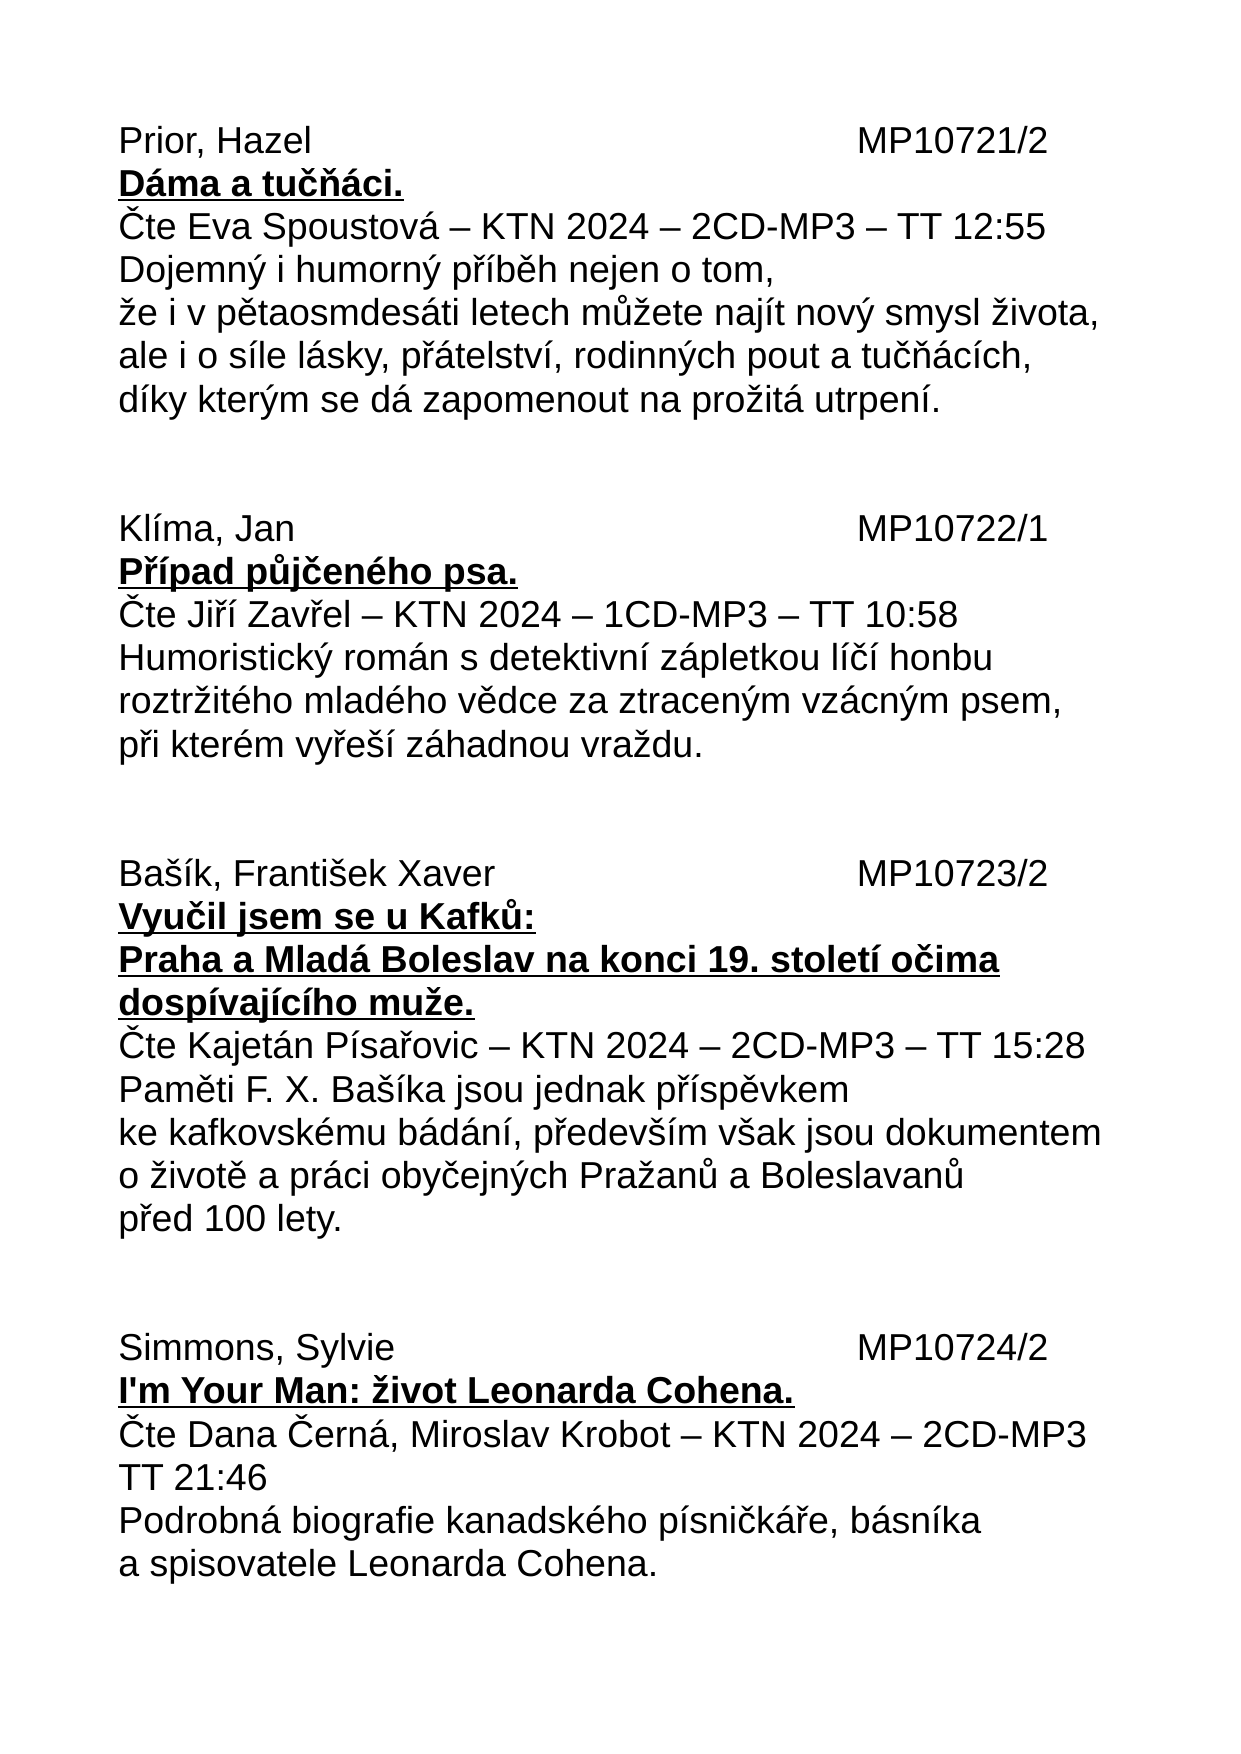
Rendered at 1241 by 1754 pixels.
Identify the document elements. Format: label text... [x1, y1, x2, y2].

text Paměti F. X. Bašíka jsou jednak příspěvkem [118, 1067, 1122, 1110]
text Humoristický román s detektivní zápletkou líčí honbu roztržitého mladého vědce za ztraceným vzácným psem, [118, 636, 1122, 722]
text Simmons, Sylvie MP10724/2 [118, 1326, 1122, 1369]
text Dáma a tučňáci. [118, 161, 1122, 204]
text Čte Kajetán Písařovic – KTN 2024 – 2CD-MP3 – TT 15:28 [118, 1024, 1122, 1067]
text Čte Dana Černá, Miroslav Krobot – KTN 2024 – 2CD-MP3 [118, 1412, 1122, 1455]
text Dojemný i humorný příběh nejen o tom, [118, 247, 1122, 291]
text ke kafkovskému bádání, především však jsou dokumentem [118, 1110, 1122, 1153]
text Praha a Mladá Boleslav na konci 19. století očima dospívajícího muže. [118, 937, 1122, 1024]
text Čte Eva Spoustová – KTN 2024 – 2CD-MP3 – TT 12:55 [118, 204, 1122, 247]
text při kterém vyřeší záhadnou vraždu. [118, 722, 1122, 765]
text Podrobná biografie kanadského písničkáře, básníka [118, 1498, 1122, 1541]
text Prior, Hazel MP10721/2 [118, 118, 1122, 161]
text Klíma, Jan MP10722/1 [118, 506, 1122, 549]
text I'm Your Man: život Leonarda Cohena. [118, 1369, 1122, 1412]
text Případ půjčeného psa. [118, 549, 1122, 592]
text Vyučil jsem se u Kafků: [118, 894, 1122, 937]
text díky kterým se dá zapomenout na prožitá utrpení. [118, 377, 1122, 420]
text a spisovatele Leonarda Cohena. [118, 1541, 1122, 1584]
text před 100 lety. [118, 1196, 1122, 1239]
text Bašík, František Xaver MP10723/2 [118, 851, 1122, 894]
text TT 21:46 [118, 1455, 1122, 1498]
text Čte Jiří Zavřel – KTN 2024 – 1CD-MP3 – TT 10:58 [118, 592, 1122, 636]
text ale i o síle lásky, přátelství, rodinných pout a tučňácích, [118, 334, 1122, 377]
text že i v pětaosmdesáti letech můžete najít nový smysl života, [118, 291, 1122, 334]
text o životě a práci obyčejných Pražanů a Boleslavanů [118, 1153, 1122, 1196]
